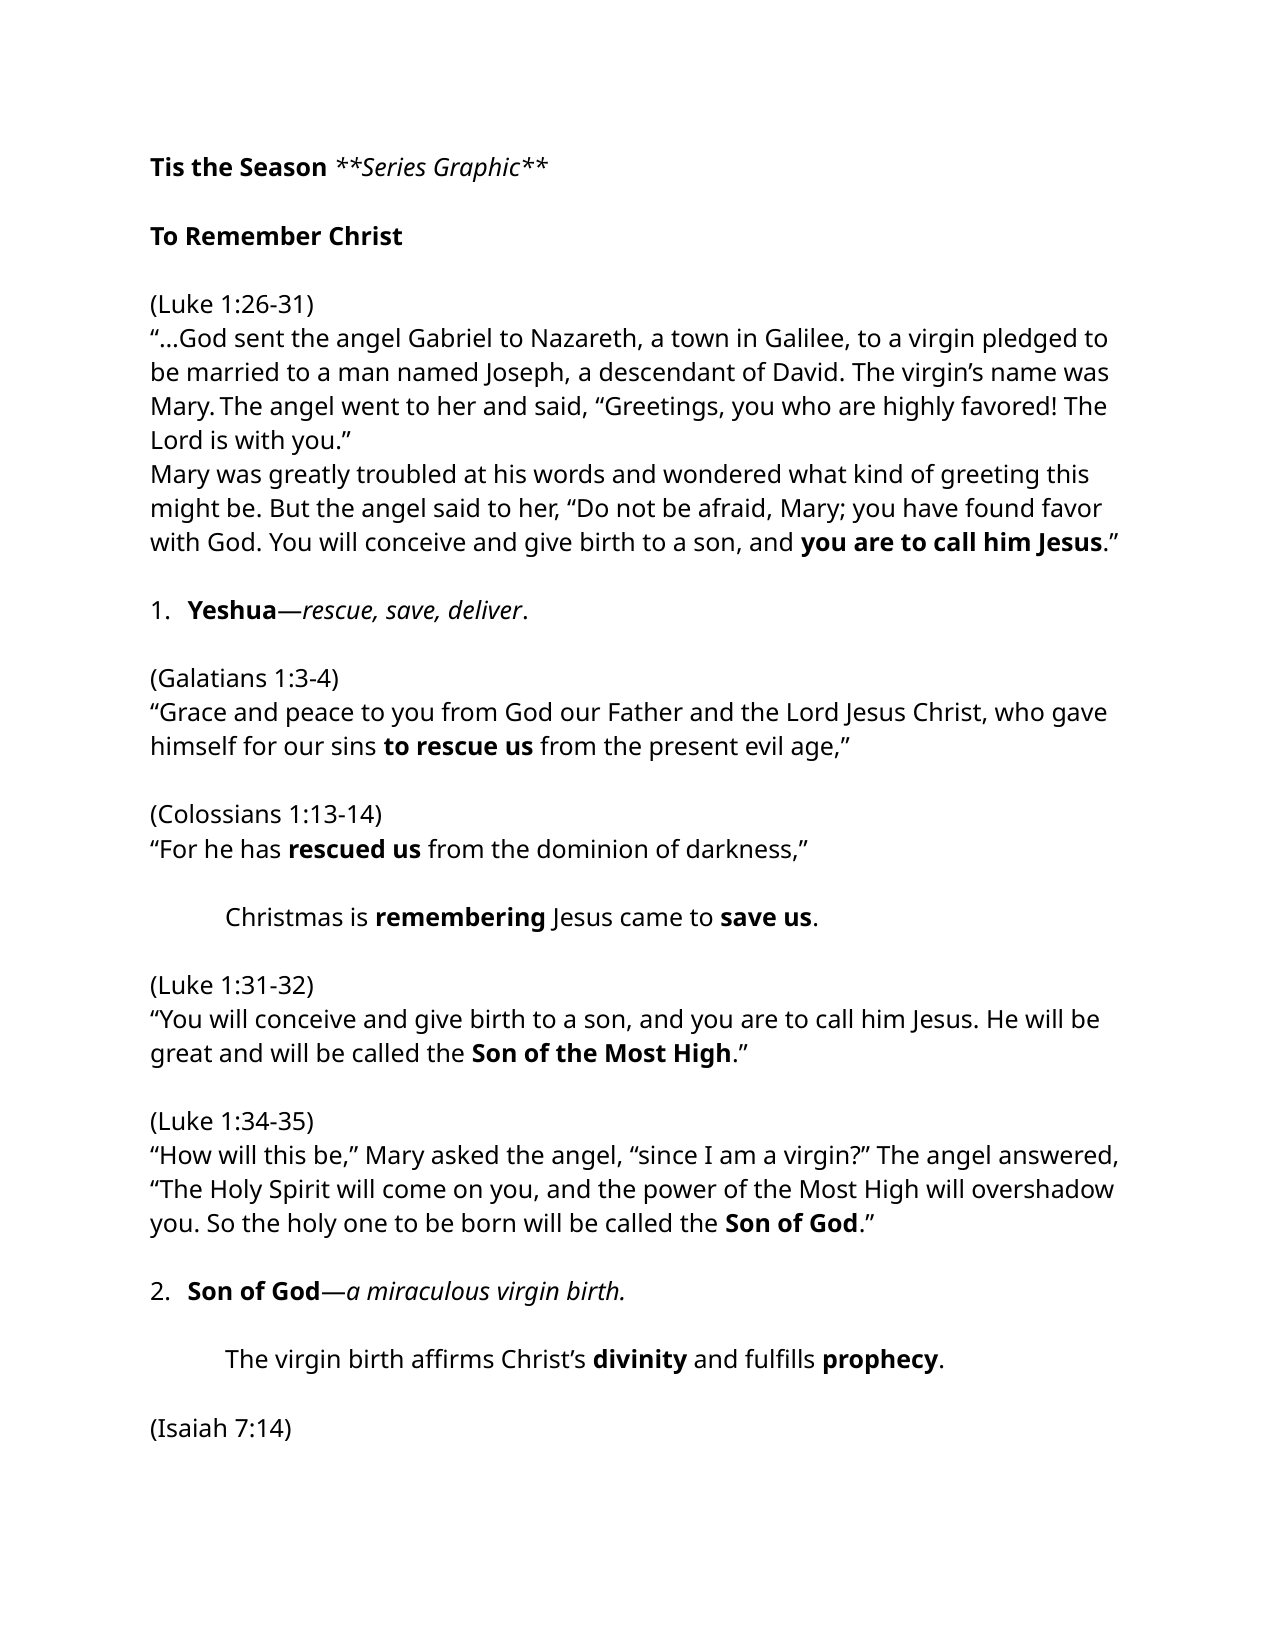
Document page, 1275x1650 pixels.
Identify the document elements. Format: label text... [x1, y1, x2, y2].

list Son of God—a miraculous virgin birth. [150, 1274, 1125, 1308]
list Yeshua—rescue, save, deliver. [150, 593, 1125, 627]
text (Colossians 1:13-14) [150, 797, 1125, 831]
text “How will this be,” Mary asked the angel, “since I am a virgin?” The angel answered, “The Holy Spirit will come on you, and the power of the Most High will overshadow you. So the holy one to be born will be called the Son of God.” [150, 1138, 1125, 1240]
text The virgin birth affirms Christ’s divinity and fulfills prophecy. [225, 1342, 1125, 1376]
text “Grace and peace to you from God our Father and the Lord Jesus Christ, who gave himself for our sins to rescue us from the present evil age,” [150, 695, 1125, 763]
text To Remember Christ [150, 218, 1125, 252]
text Tis the Season **Series Graphic** [150, 150, 1125, 184]
text (Luke 1:34-35) [150, 1104, 1125, 1138]
text (Luke 1:26-31) [150, 286, 1125, 320]
text Mary was greatly troubled at his words and wondered what kind of greeting this might be. But the angel said to her, “Do not be afraid, Mary; you have found favor with God. You will conceive and give birth to a son, and you are to call him Jesus.” [150, 457, 1125, 559]
text (Luke 1:31-32) [150, 967, 1125, 1002]
text (Galatians 1:3-4) [150, 661, 1125, 695]
text “…God sent the angel Gabriel to Nazareth, a town in Galilee, to a virgin pledged to be married to a man named Joseph, a descendant of David. The virgin’s name was Mary. The angel went to her and said, “Greetings, you who are highly favored! The Lord is with you.” [150, 320, 1125, 457]
text (Isaiah 7:14) [150, 1410, 1125, 1444]
text “For he has rescued us from the dominion of darkness,” [150, 831, 1125, 865]
text “You will conceive and give birth to a son, and you are to call him Jesus. He will be great and will be called the Son of the Most High.” [150, 1002, 1125, 1070]
text Christmas is remembering Jesus came to save us. [150, 899, 1125, 933]
